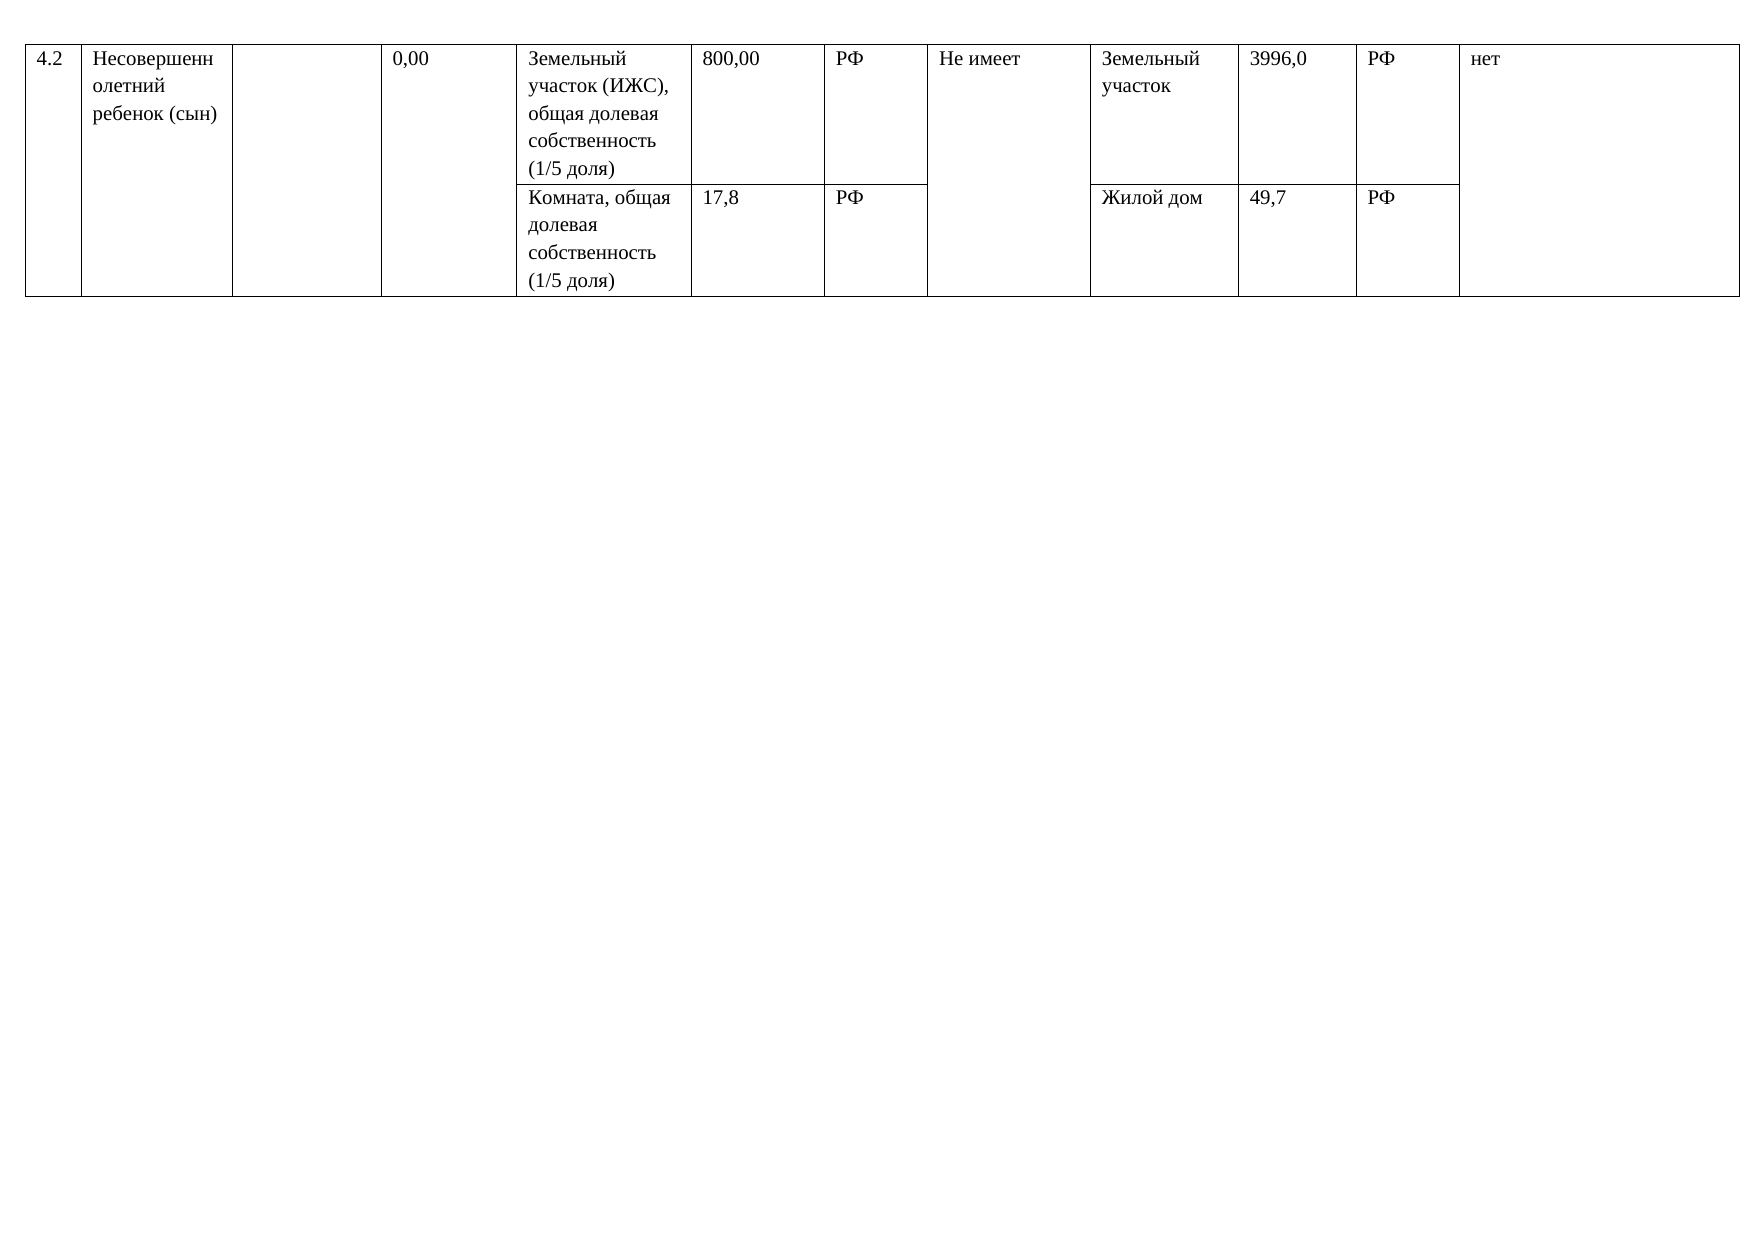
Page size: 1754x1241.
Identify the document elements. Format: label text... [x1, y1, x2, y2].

table_cell нет [1460, 45, 1739, 296]
table_cell 0,00 [382, 45, 516, 296]
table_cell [517, 45, 691, 184]
table_cell [233, 45, 381, 296]
table_cell Не имеет [928, 45, 1090, 296]
table_cell РФ [1357, 185, 1459, 296]
table_cell Земельный участок [1091, 45, 1238, 184]
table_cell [517, 185, 691, 296]
table_cell РФ [825, 185, 927, 296]
table_cell 4.2 [26, 45, 81, 296]
table_cell РФ [1357, 45, 1459, 184]
table_cell 3996,0 [1239, 45, 1356, 184]
table_cell Несовершеннолетний ребенок (сын) [82, 45, 232, 296]
table_cell РФ [825, 45, 927, 184]
table_cell 17,8 [692, 185, 824, 296]
table_cell 800,00 [692, 45, 824, 184]
table_cell 49,7 [1239, 185, 1356, 296]
table_cell Жилой дом [1091, 185, 1238, 296]
